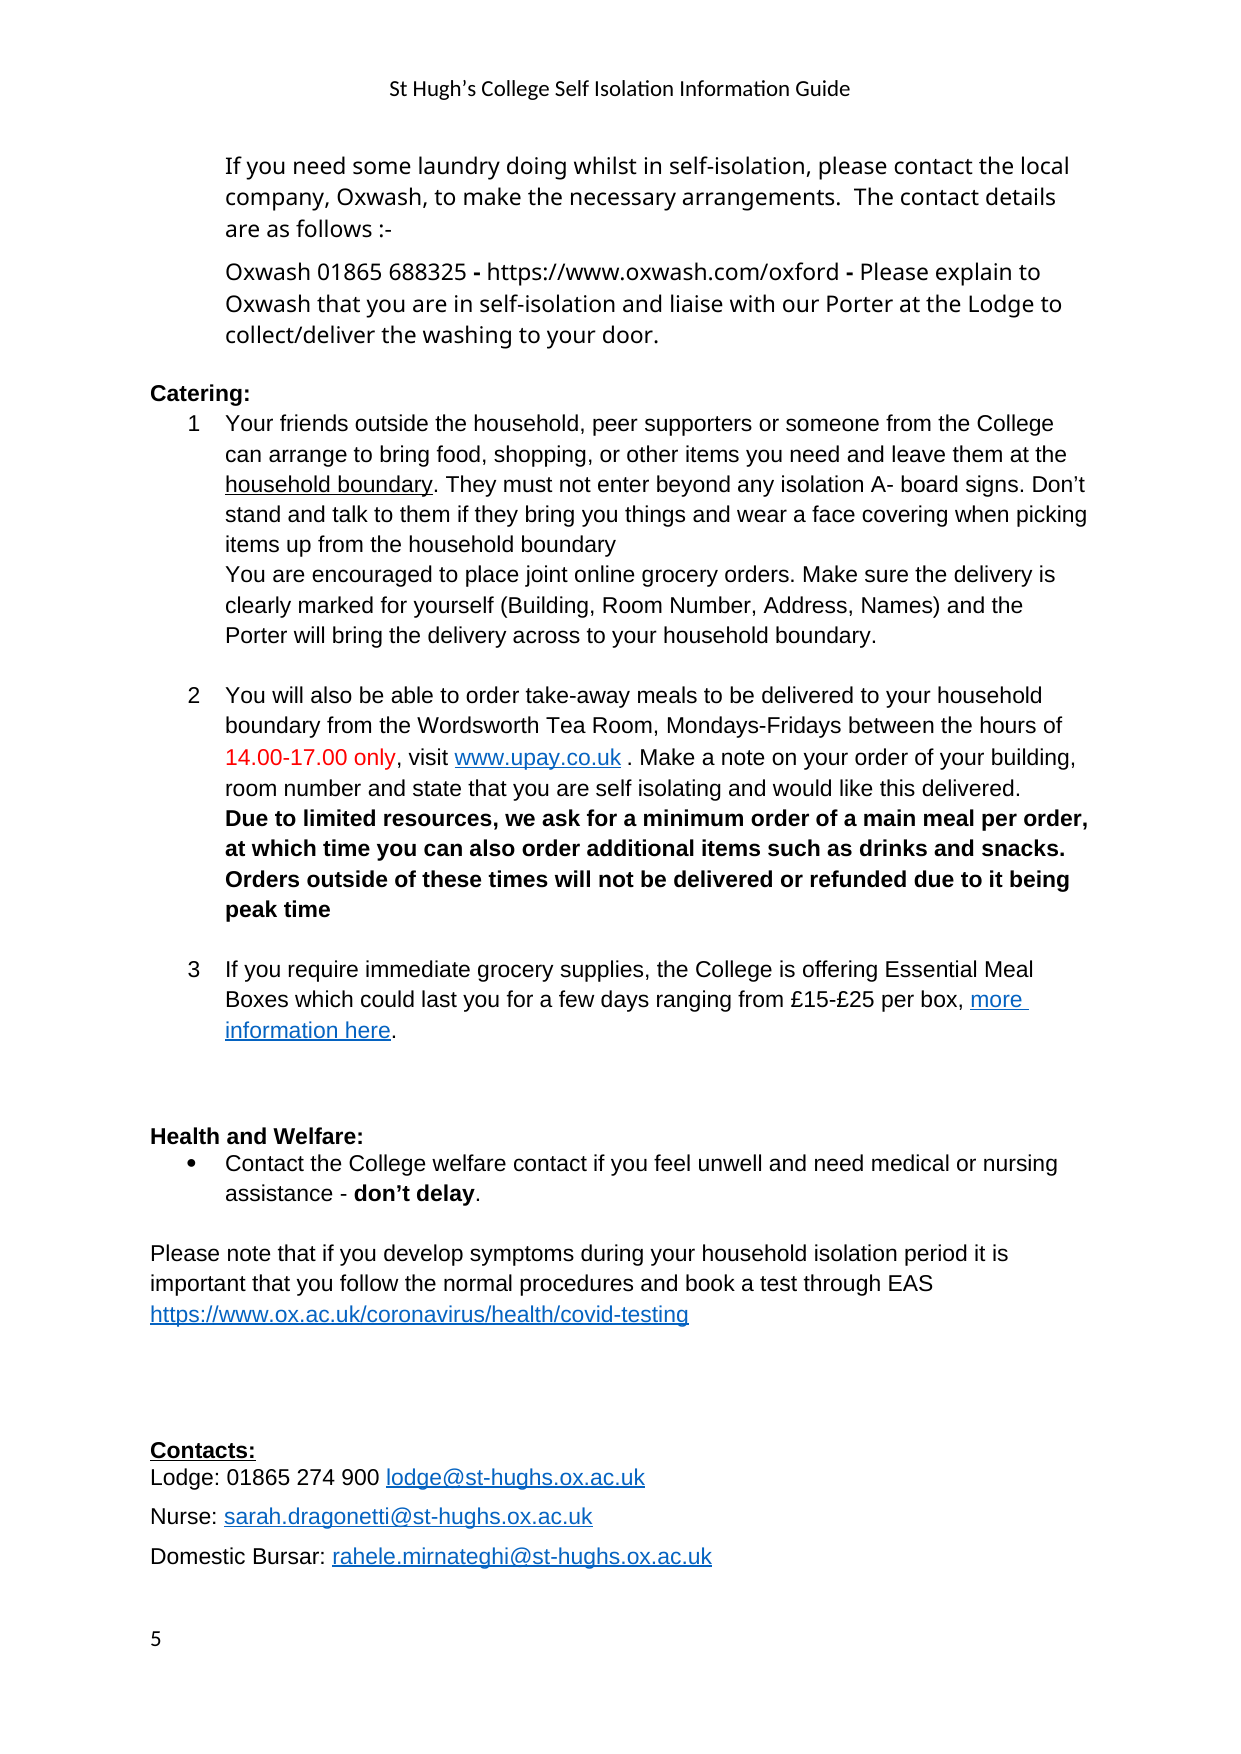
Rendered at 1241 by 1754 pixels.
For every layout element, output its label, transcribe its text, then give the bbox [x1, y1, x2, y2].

list Your friends outside the household, peer supporters or someone from the College can arrange to bring food, shopping, or other items you need and leave them at the household boundary. They must not enter beyond any isolation A- board signs. Don’t stand and talk to them if they bring you things and wear a face covering when picking items up from the household boundary [187, 410, 1090, 558]
text Health and Welfare: [150, 1123, 1090, 1149]
text Lodge: 01865 274 900 lodge@st-hughs.ox.ac.uk [150, 1464, 1090, 1490]
text If you need some laundry doing whilst in self-isolation, please contact the local company, Oxwash, to make the necessary arrangements. The contact details are as follows :- [225, 150, 1090, 244]
text Please note that if you develop symptoms during your household isolation period it is important that you follow the normal procedures and book a test through EAS https://www.ox.ac.uk/coronavirus/health/covid-testing [150, 1240, 1090, 1327]
text Oxwash 01865 688325 - https://www.oxwash.com/oxford - Please explain to Oxwash that you are in self-isolation and liaise with our Porter at the Lodge to collect/deliver the washing to your door. [225, 256, 1090, 350]
text Nurse: sarah.dragonetti@st-hughs.ox.ac.uk [150, 1503, 1090, 1529]
list Contact the College welfare contact if you feel unwell and need medical or nursing assistance - don’t delay. [187, 1149, 1090, 1206]
text Domestic Bursar: rahele.mirnateghi@st-hughs.ox.ac.uk [150, 1543, 1090, 1569]
text Catering: [150, 380, 1090, 407]
list You will also be able to order take-away meals to be delivered to your household boundary from the Wordsworth Tea Room, Mondays-Fridays between the hours of 14.00-17.00 only, visit www.upay.co.uk . Make a note on your order of your building, room number and state that you are self isolating and would like this delivered. [187, 682, 1090, 801]
text Contacts: [150, 1437, 1090, 1464]
list Due to limited resources, we ask for a minimum order of a main meal per order, at which time you can also order additional items such as drinks and snacks. Orders outside of these times will not be delivered or refunded due to it being peak time [225, 805, 1090, 922]
list You are encouraged to place joint online grocery orders. Make sure the delivery is clearly marked for yourself (Building, Room Number, Address, Names) and the Porter will bring the delivery across to your household boundary. [225, 561, 1090, 648]
list If you require immediate grocery supplies, the College is offering Essential Meal Boxes which could last you for a few days ranging from £15-£25 per box, more information here. [187, 956, 1090, 1043]
